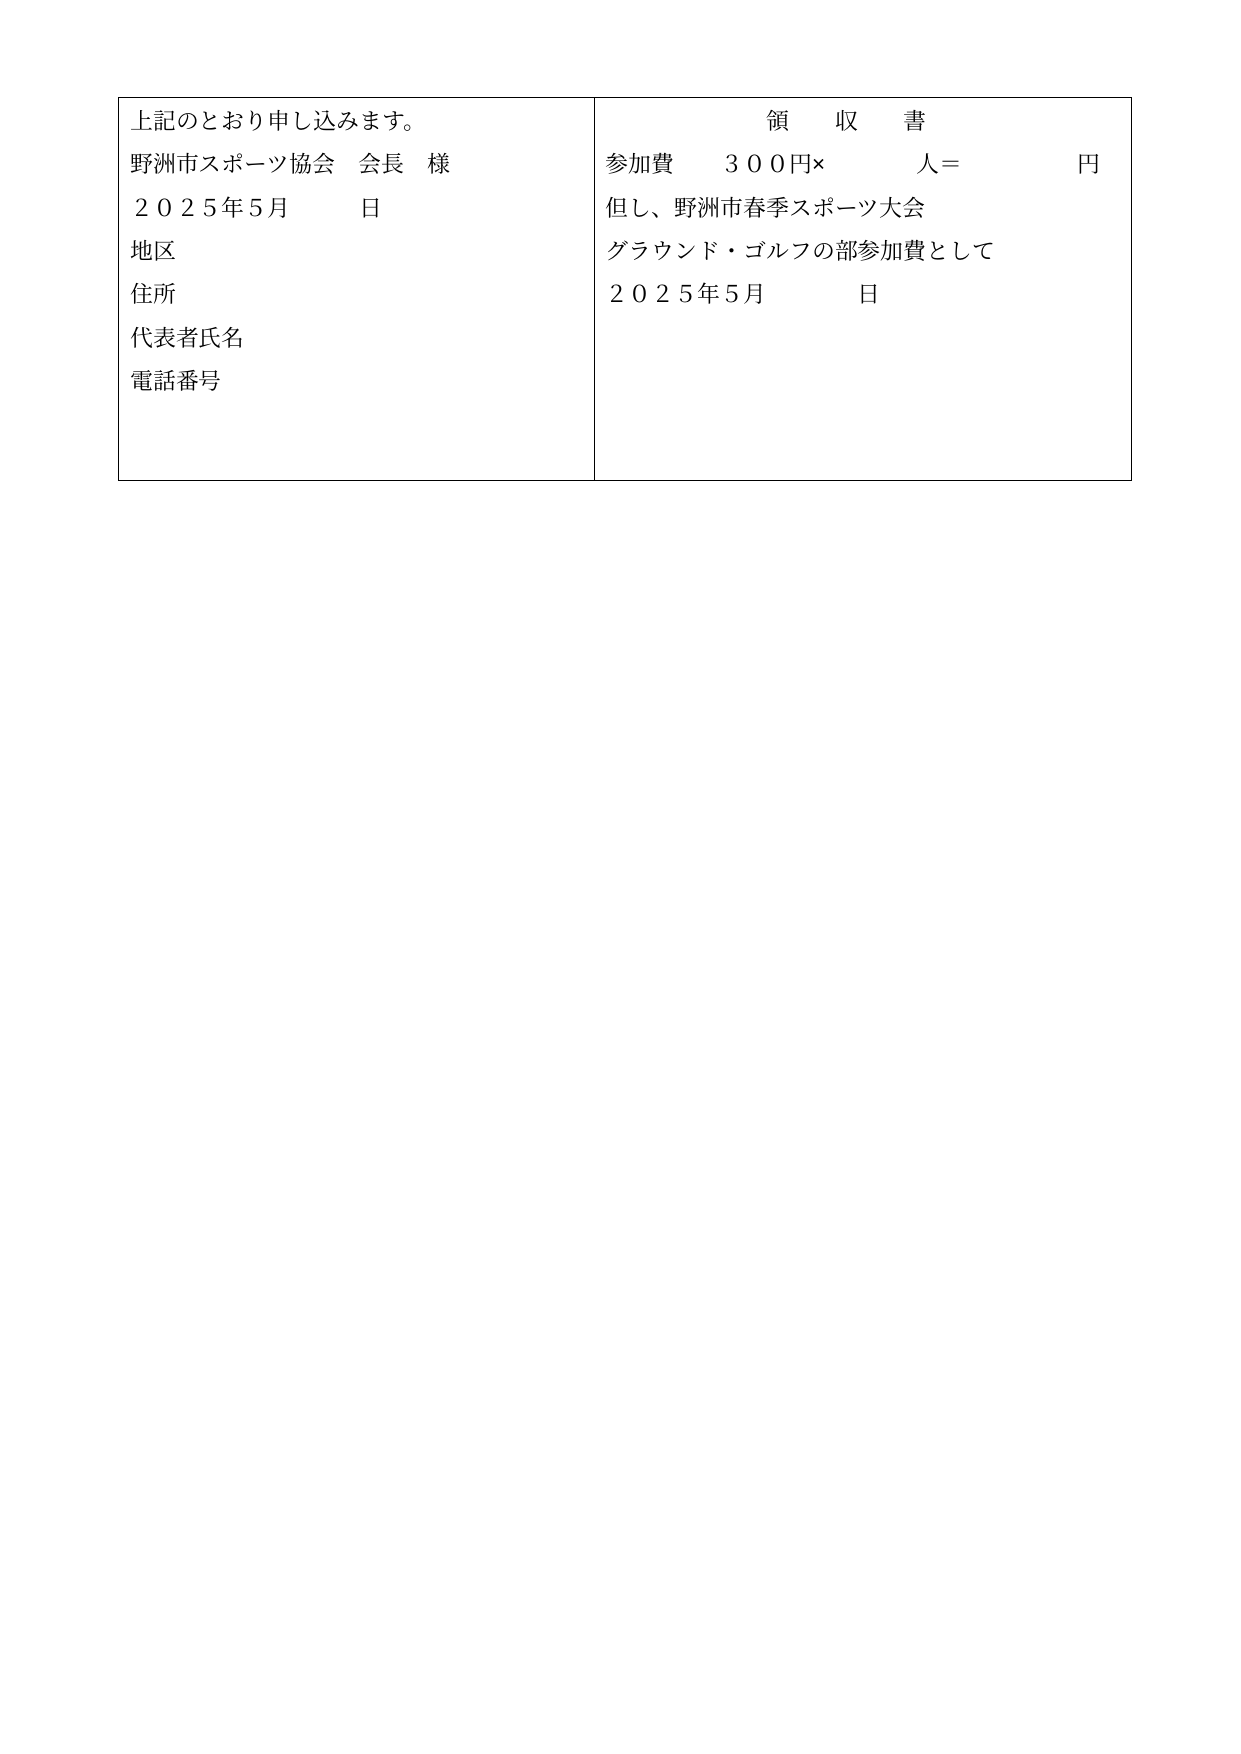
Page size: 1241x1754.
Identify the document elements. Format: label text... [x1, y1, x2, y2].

table_cell 上記のとおり申し込みます。 野洲市スポーツ協会 会長 様 ２０２５年５月 日 地区 住所 代表者氏名 電話番号 [119, 98, 594, 479]
table_cell 領 収 書 参加費 ３００円× 人＝ 円 但し、野洲市春季スポーツ大会 グラウンド・ゴルフの部参加費として ２０２５年５月 日 [595, 98, 1131, 479]
